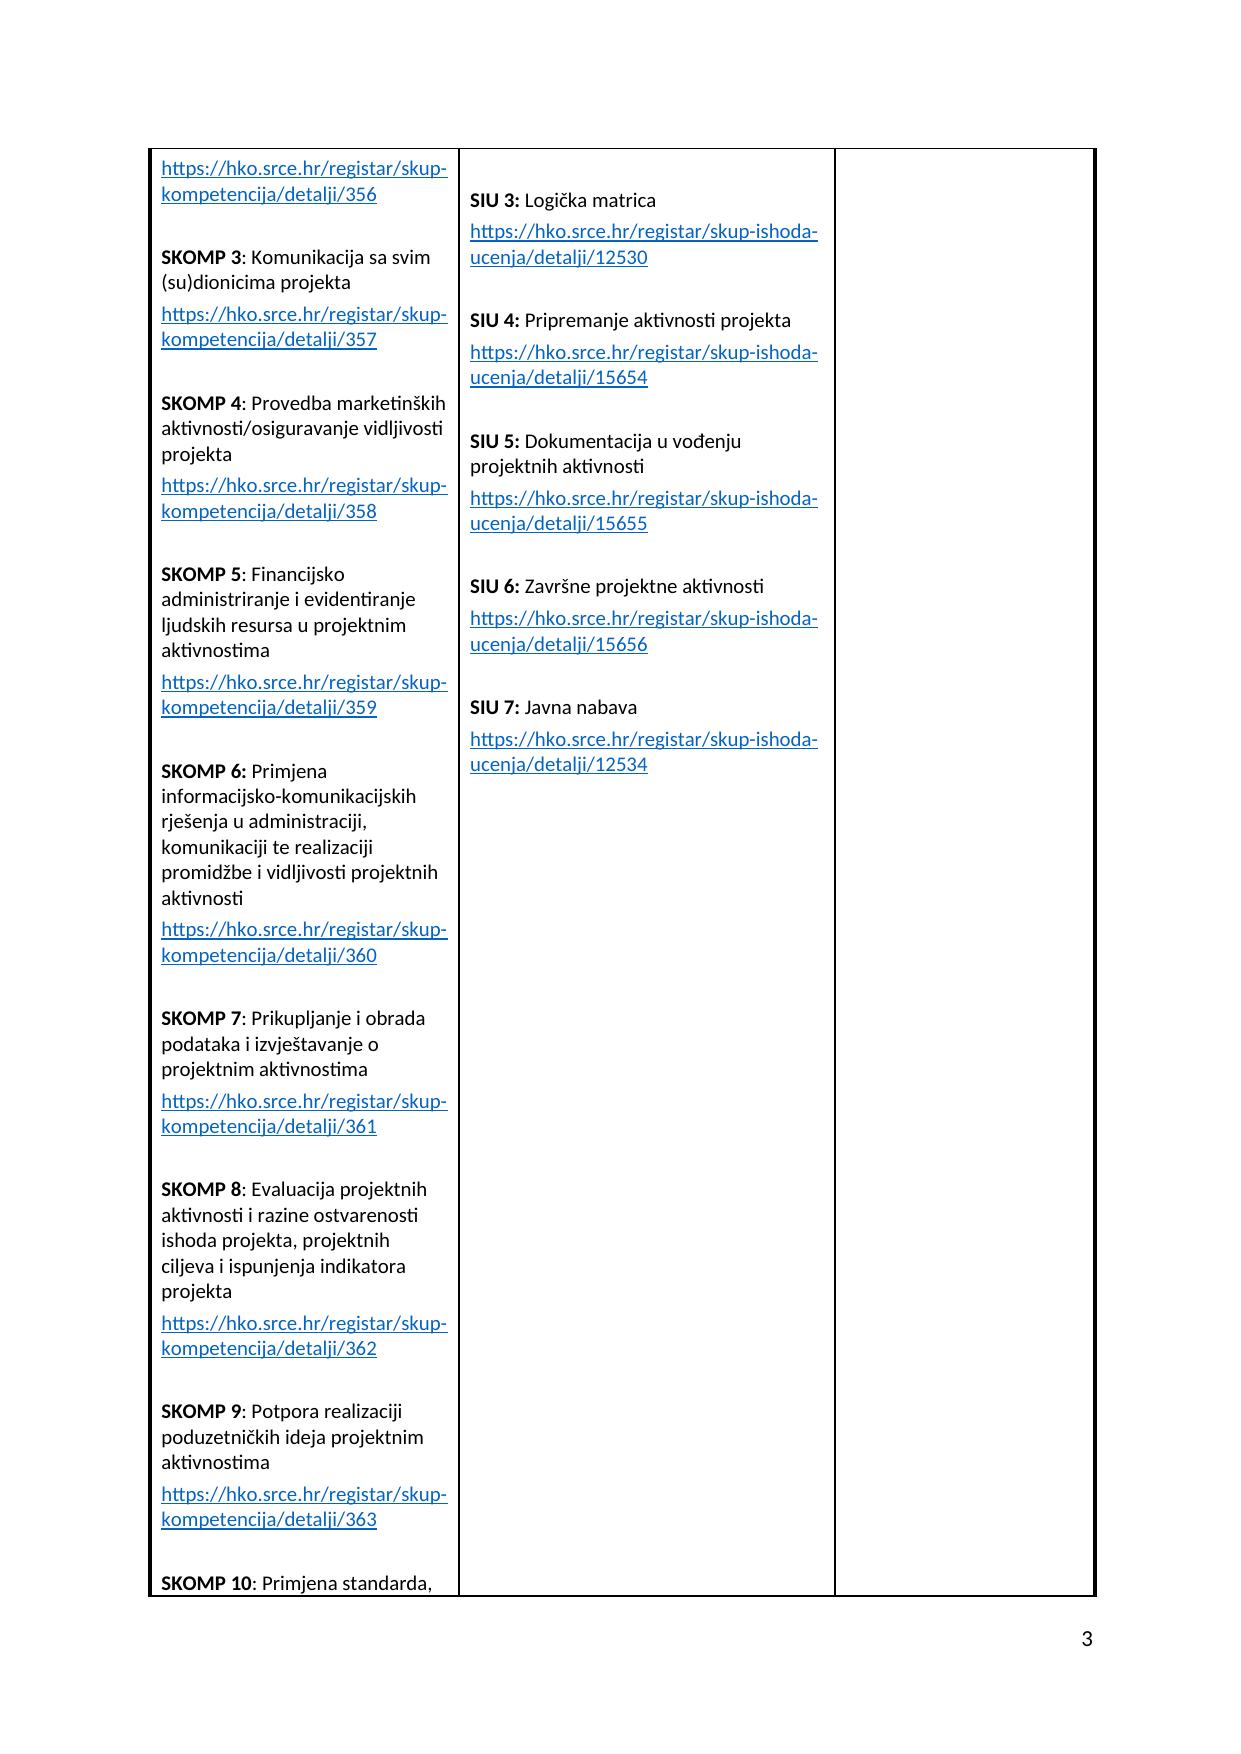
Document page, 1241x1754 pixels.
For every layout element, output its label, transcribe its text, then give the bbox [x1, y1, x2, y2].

table_cell / [836, 149, 1093, 1595]
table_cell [460, 149, 834, 1595]
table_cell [152, 149, 458, 1595]
